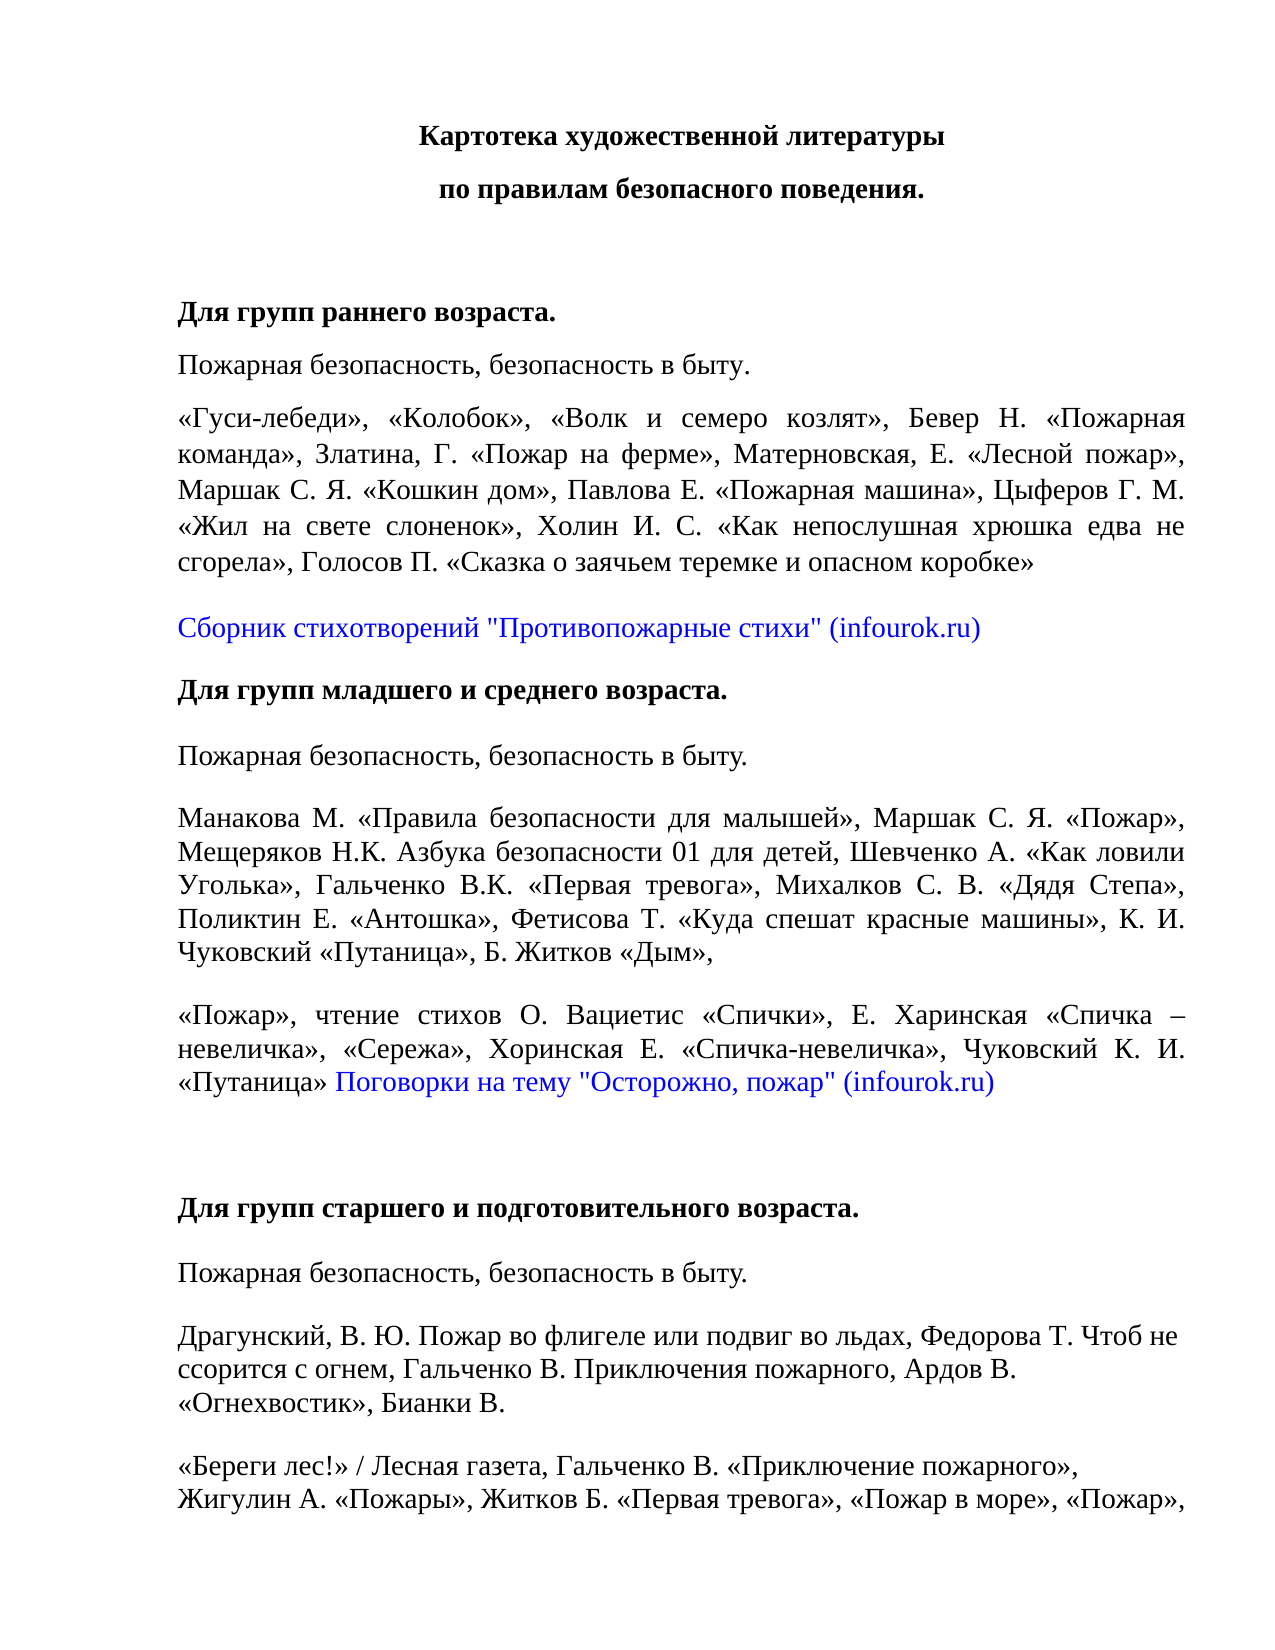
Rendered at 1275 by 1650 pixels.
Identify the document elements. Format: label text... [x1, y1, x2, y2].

subtitle Пожарная безопасность, безопасность в быту. [177, 1255, 1186, 1289]
text «Пожар», чтение стихов О. Вациетис «Спички», Е. Харинская «Спичка – невеличка», «Сережа», Хоринская Е. «Спичка-невеличка», Чуковский К. И. «Путаница» Поговорки на тему "Осторожно, пожар" (infourok.ru) [177, 997, 1186, 1098]
text Пожарная безопасность, безопасность в быту. [177, 347, 1186, 381]
text Картотека художественной литературы [177, 118, 1186, 152]
subtitle Пожарная безопасность, безопасность в быту. [177, 738, 1186, 771]
text Для групп раннего возраста. [177, 294, 1186, 328]
text по правилам безопасного поведения. [177, 171, 1186, 204]
text «Гуси-лебеди», «Колобок», «Волк и семеро козлят», Бевер Н. «Пожарная команда», Златина, Г. «Пожар на ферме», Матерновская, Е. «Лесной пожар», Маршак С. Я. «Кошкин дом», Павлова Е. «Пожарная машина», Цыферов Г. М. «Жил на свете слоненок», Холин И. С. «Как непослушная хрюшка едва не сгорела», Голосов П. «Сказка о заячьем теремке и опасном коробке» [177, 400, 1186, 578]
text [177, 1448, 1186, 1515]
text Для групп младшего и среднего возраста. [177, 672, 1186, 706]
text Манакова М. «Правила безопасности для малышей», Маршак С. Я. «Пожар», Мещеряков Н.К. Азбука безопасности 01 для детей, Шевченко А. «Как ловили Уголька», Гальченко В.К. «Первая тревога», Михалков С. В. «Дядя Степа», Поликтин Е. «Антошка», Фетисова Т. «Куда спешат красные машины», К. И. Чуковский «Путаница», Б. Житков «Дым», [177, 800, 1186, 968]
text Сборник стихотворений "Противопожарные стихи" (infourok.ru) [177, 610, 1186, 643]
text Драгунский, В. Ю. Пожар во флигеле или подвиг во льдах, Федорова Т. Чтоб не ссорится с огнем, Гальченко В. Приключения пожарного, Ардов В. «Огнехвостик», Бианки В. [177, 1318, 1186, 1418]
text Для групп старшего и подготовительного возраста. [177, 1190, 1186, 1223]
